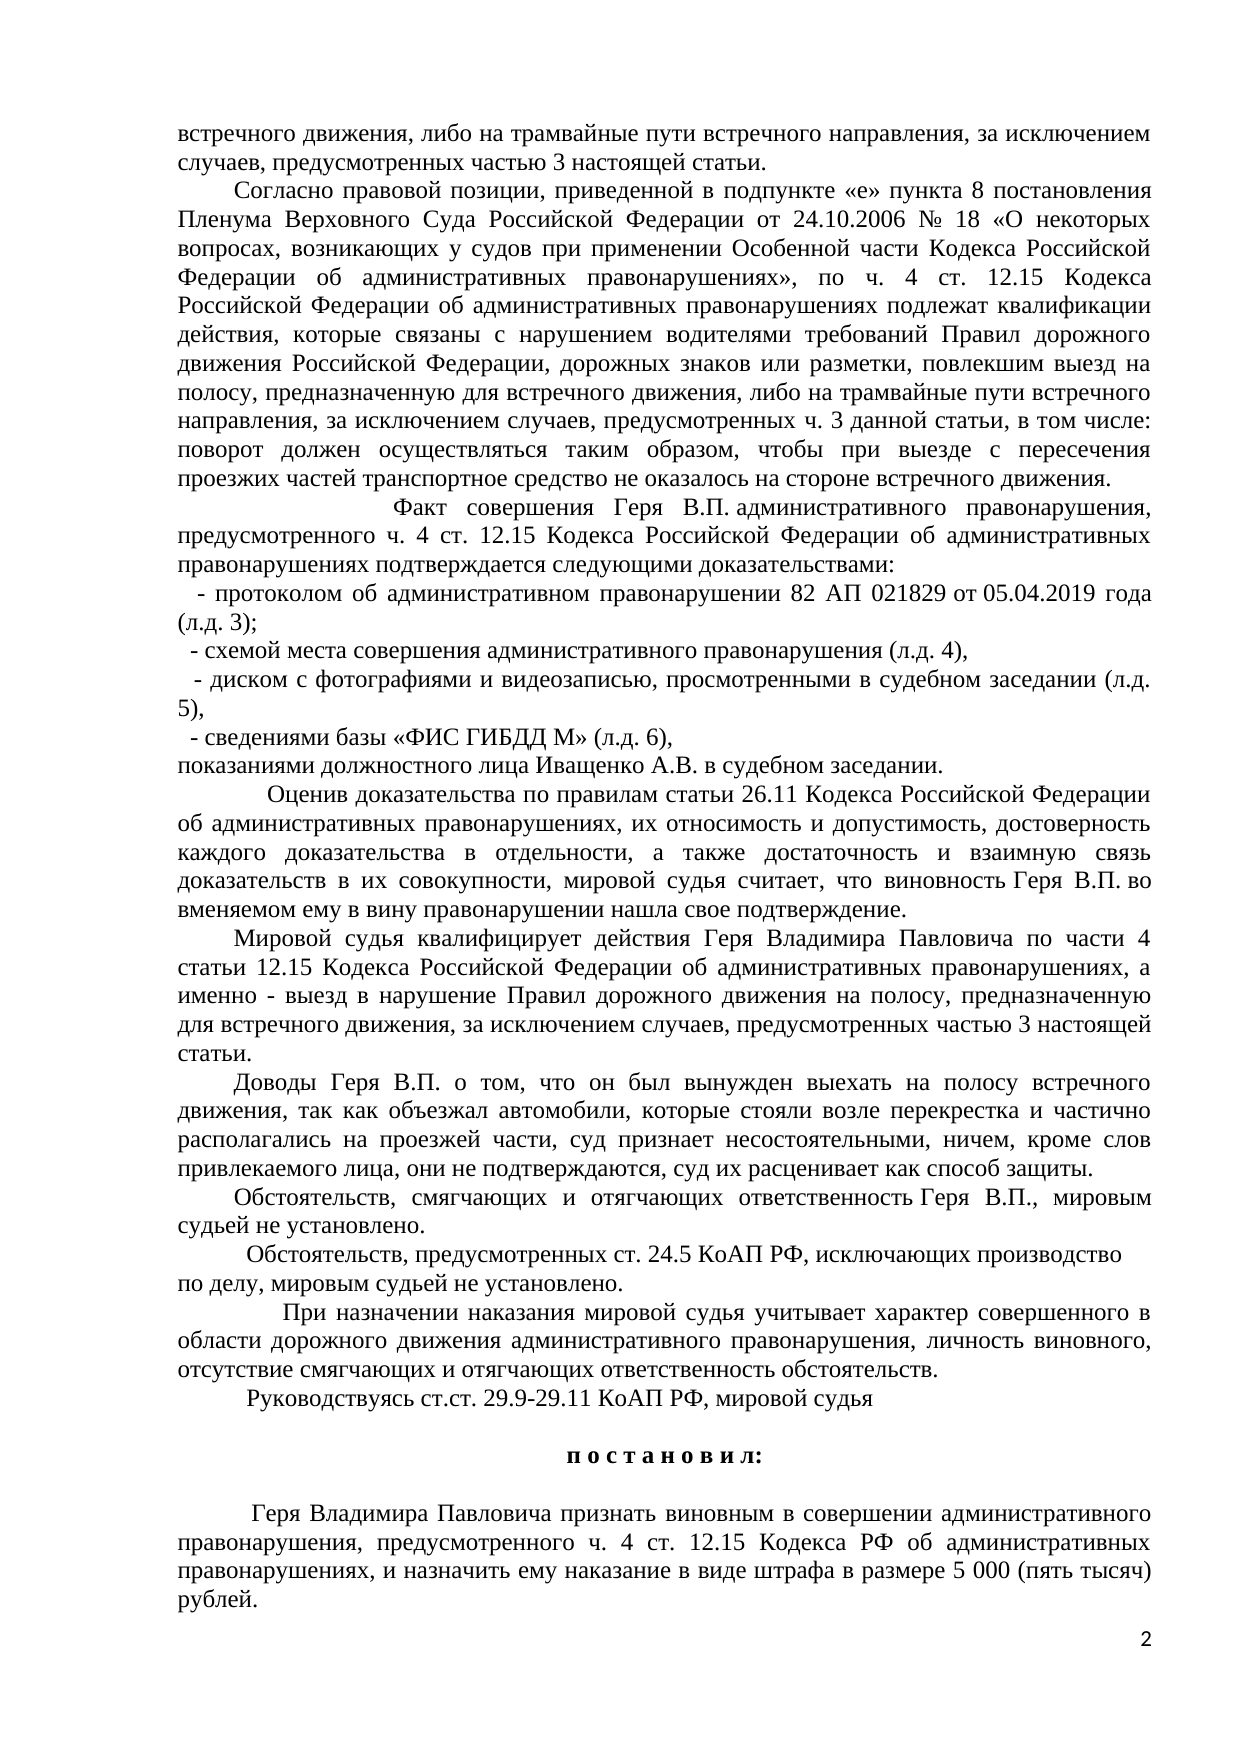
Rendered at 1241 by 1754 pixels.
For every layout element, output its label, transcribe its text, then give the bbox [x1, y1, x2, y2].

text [177, 118, 1152, 176]
text Оценив доказательства по правилам статьи 26.11 Кодекса Российской Федерации об административных правонарушениях, их относимость и допустимость, достоверность каждого доказательства в отдельности, а также достаточность и взаимную связь доказательств в их совокупности, мировой судья считает, что виновность Геря В.П. во вменяемом ему в вину правонарушении нашла свое подтверждение. [177, 779, 1152, 923]
text Факт совершения Геря В.П. административного правонарушения, предусмотренного ч. 4 ст. 12.15 Кодекса Российской Федерации об административных правонарушениях подтверждается следующими доказательствами: [177, 492, 1152, 578]
text Руководствуясь ст.ст. 29.9-29.11 КоАП РФ, мировой судья [177, 1383, 1152, 1412]
text показаниями должностного лица Иващенко А.В. в судебном заседании. [177, 751, 1152, 779]
text Обстоятельств, смягчающих и отягчающих ответственность Геря В.П., мировым судьей не установлено. [177, 1182, 1152, 1239]
text п о с т а н о в и л: [177, 1441, 1152, 1469]
text Обстоятельств, предусмотренных ст. 24.5 КоАП РФ, исключающих производство по делу, мировым судьей не установлено. [177, 1239, 1152, 1297]
text Геря Владимира Павловича признать виновным в совершении административного правонарушения, предусмотренного ч. 4 ст. 12.15 Кодекса РФ об административных правонарушениях, и назначить ему наказание в виде штрафа в размере 5 000 (пять тысяч) рублей. [177, 1498, 1152, 1613]
text - диском с фотографиями и видеозаписью, просмотренными в судебном заседании (л.д. 5), [177, 664, 1152, 722]
text Доводы Геря В.П. о том, что он был вынужден выехать на полосу встречного движения, так как объезжал автомобили, которые стояли возле перекрестка и частично располагались на проезжей части, суд признает несостоятельными, ничем, кроме слов привлекаемого лица, они не подтверждаются, суд их расценивает как способ защиты. [177, 1067, 1152, 1182]
text Мировой судья квалифицирует действия Геря Владимира Павловича по части 4 статьи 12.15 Кодекса Российской Федерации об административных правонарушениях, а именно - выезд в нарушение Правил дорожного движения на полосу, предназначенную для встречного движения, за исключением случаев, предусмотренных частью 3 настоящей статьи. [177, 923, 1152, 1067]
text - сведениями базы «ФИС ГИБДД М» (л.д. 6), [177, 722, 1152, 751]
text Согласно правовой позиции, приведенной в подпункте «е» пункта 8 постановления Пленума Верховного Суда Российской Федерации от 24.10.2006 № 18 «О некоторых вопросах, возникающих у судов при применении Особенной части Кодекса Российской Федерации об административных правонарушениях», по ч. 4 ст. 12.15 Кодекса Российской Федерации об административных правонарушениях подлежат квалификации действия, которые связаны с нарушением водителями требований Правил дорожного движения Российской Федерации, дорожных знаков или разметки, повлекшим выезд на полосу, предназначенную для встречного движения, либо на трамвайные пути встречного направления, за исключением случаев, предусмотренных ч. 3 данной статьи, в том числе: поворот должен осуществляться таким образом, чтобы при выезде с пересечения проезжих частей транспортное средство не оказалось на стороне встречного движения. [177, 176, 1152, 492]
text - схемой места совершения административного правонарушения (л.д. 4), [177, 636, 1152, 664]
text - протоколом об административном правонарушении 82 АП 021829 от 05.04.2019 года (л.д. 3); [177, 578, 1152, 636]
text При назначении наказания мировой судья учитывает характер совершенного в области дорожного движения административного правонарушения, личность виновного, отсутствие смягчающих и отягчающих ответственность обстоятельств. [177, 1297, 1152, 1383]
